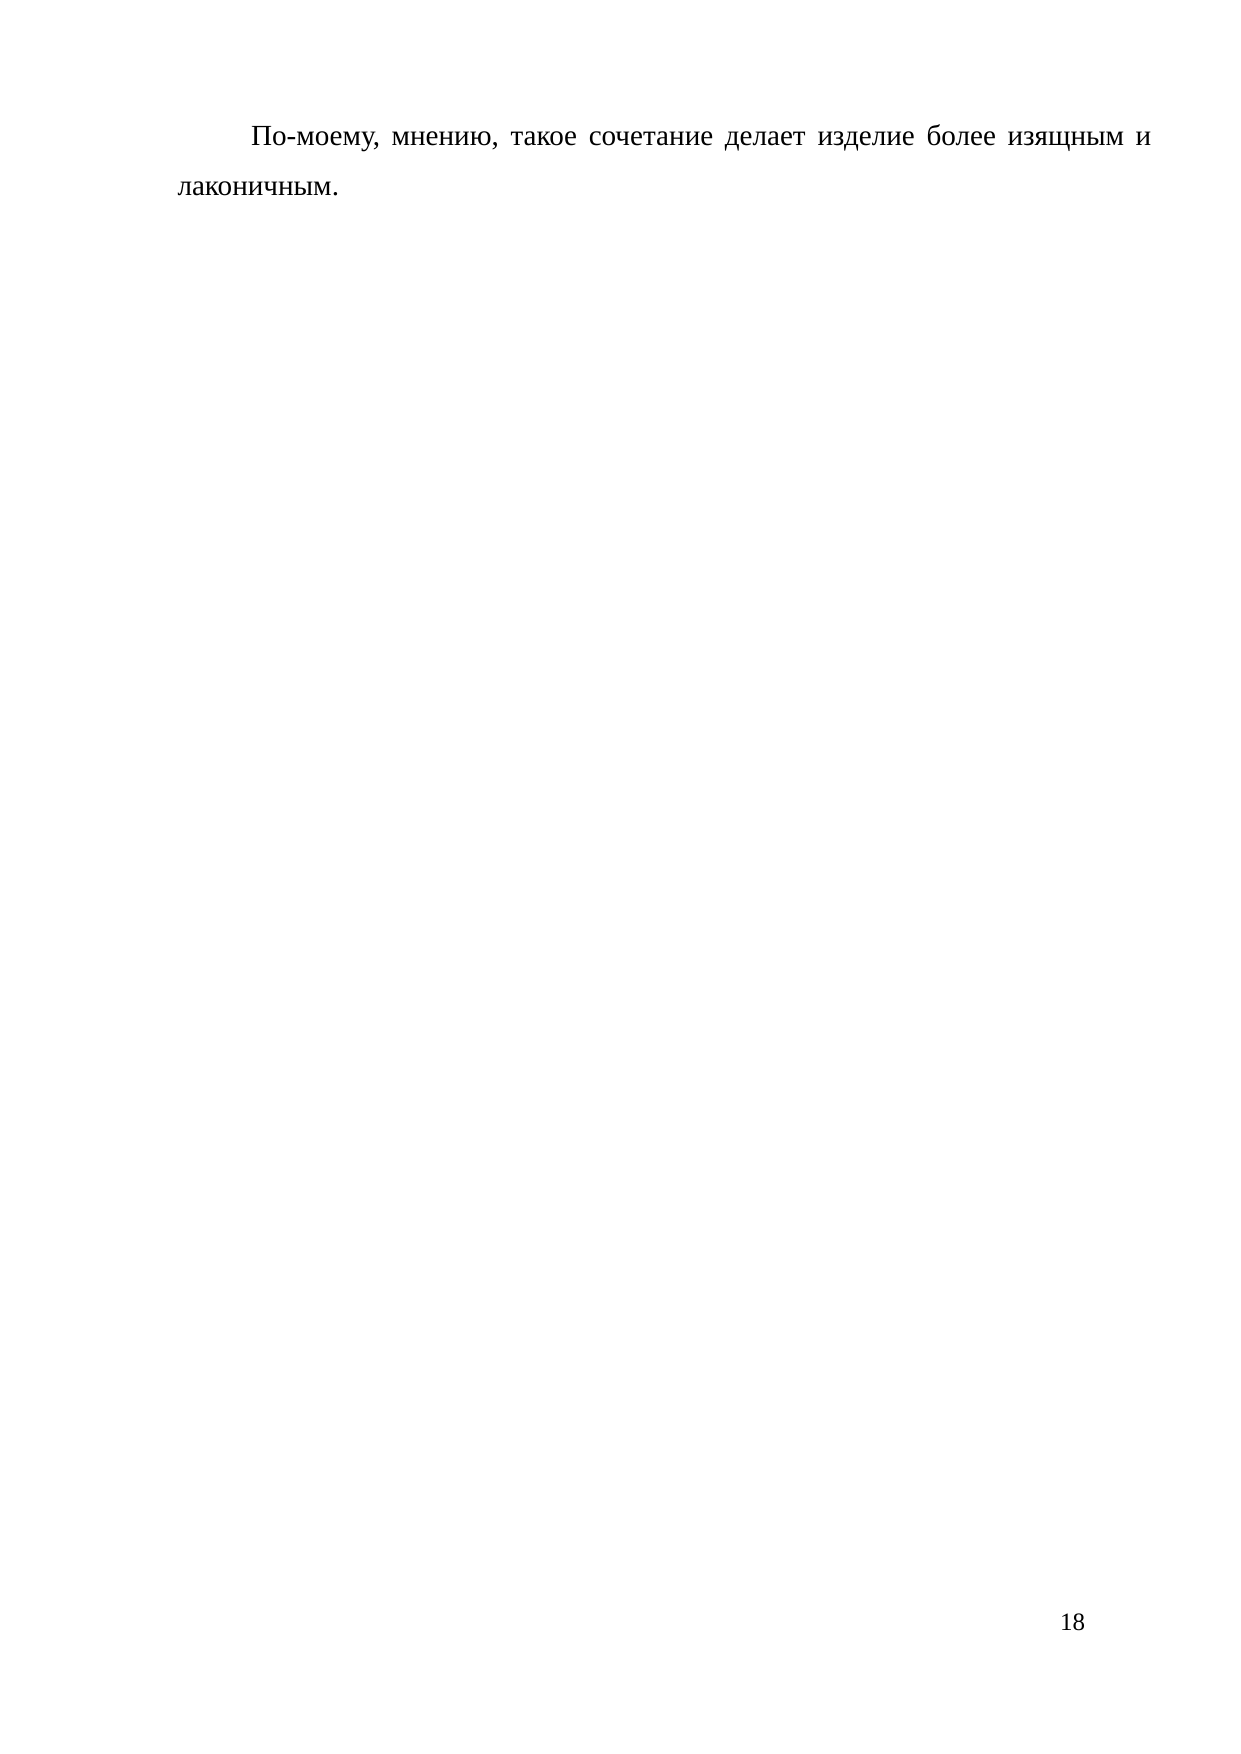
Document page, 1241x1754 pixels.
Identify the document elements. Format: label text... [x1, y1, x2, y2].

text По-моему, мнению, такое сочетание делает изделие более изящным и лаконичным. [177, 118, 1152, 202]
